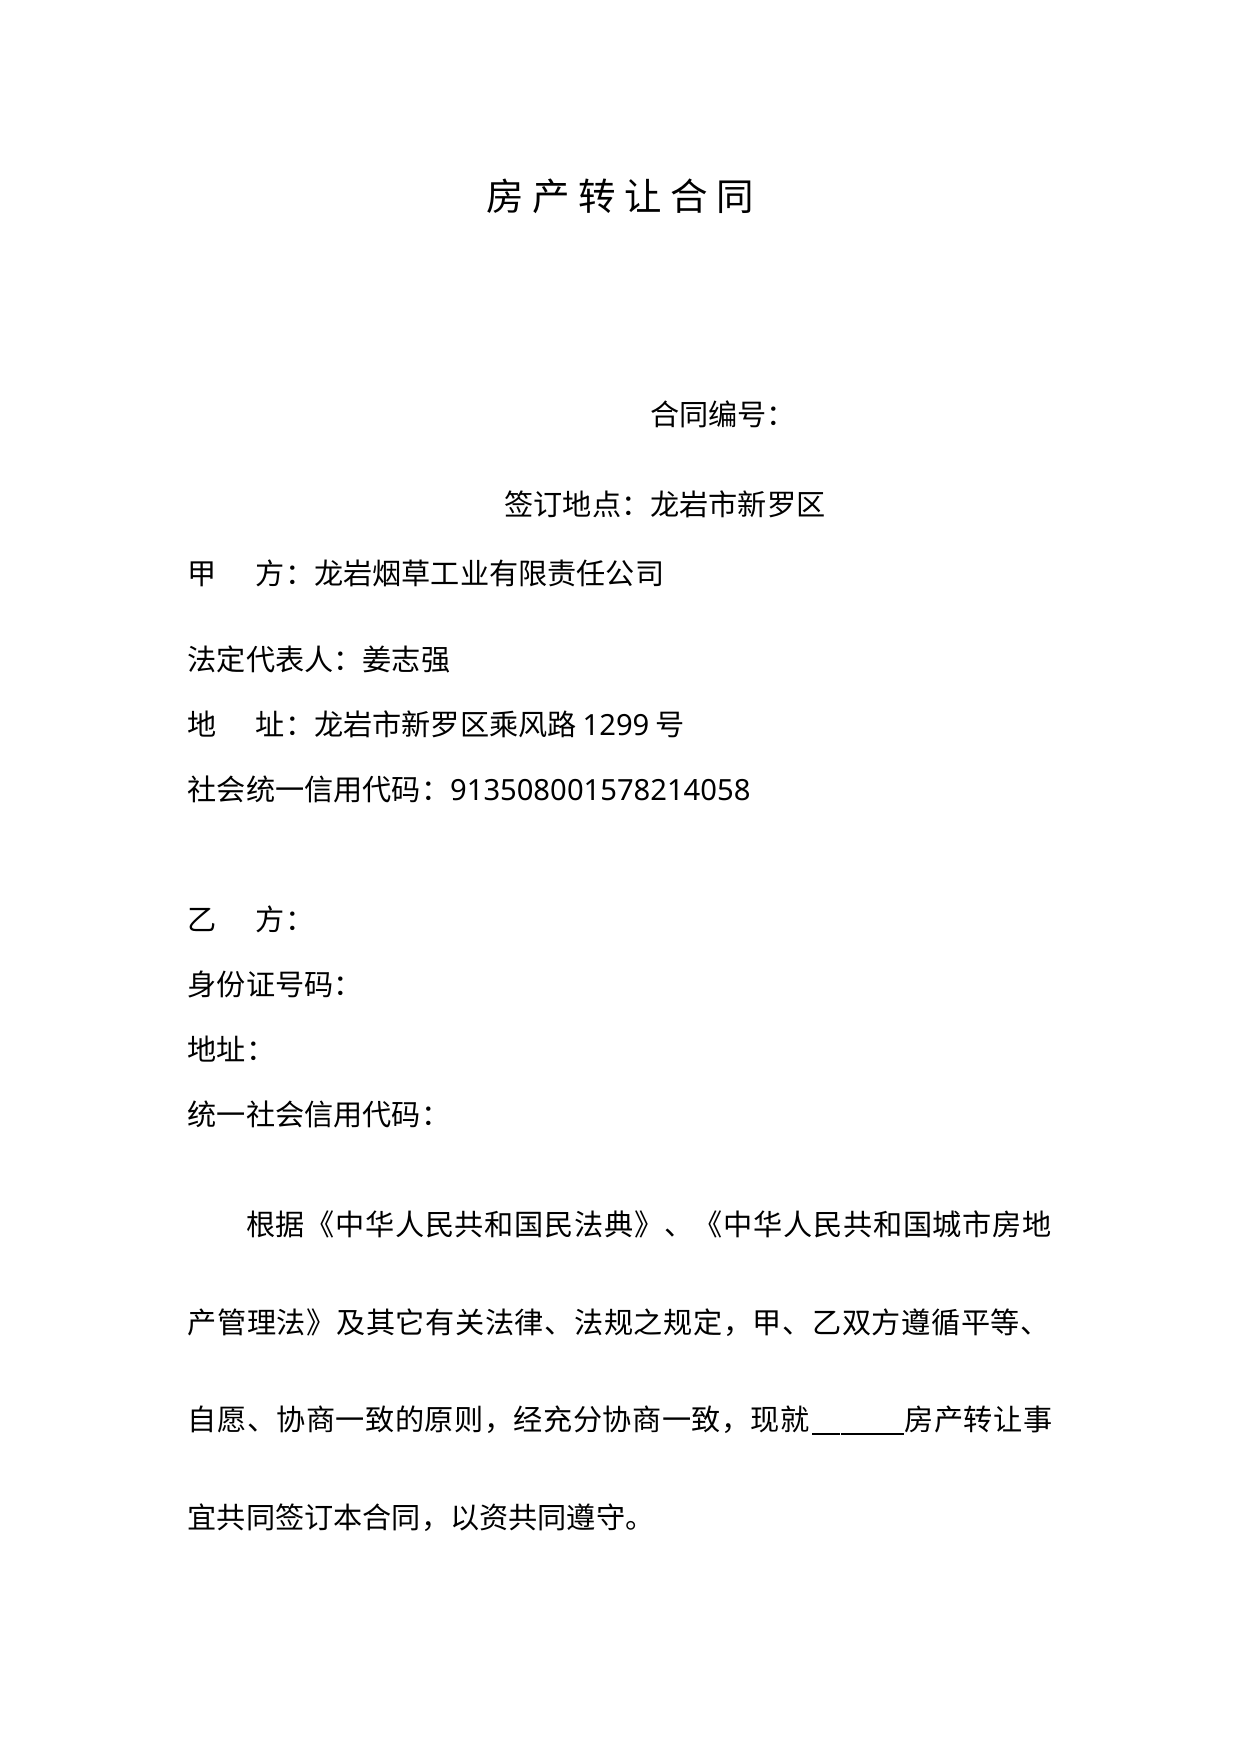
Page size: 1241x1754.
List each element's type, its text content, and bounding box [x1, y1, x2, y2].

text 房 产 转 让 合 同 [187, 162, 1053, 227]
text 统一社会信用代码： [187, 1080, 1053, 1145]
text 身份证号码： [187, 950, 1053, 1015]
text 社会统一信用代码：913508001578214058 [187, 755, 1053, 820]
text 地址： [187, 1015, 1053, 1080]
text 根据《中华人民共和国民法典》、《中华人民共和国城市房地产管理法》及其它有关法律、法规之规定，甲、乙双方遵循平等、自愿、协商一致的原则，经充分协商一致，现就 房产转让事宜共同签订本合同，以资共同遵守。 [187, 1190, 1053, 1548]
text 法定代表人：姜志强 [187, 625, 1053, 690]
text 地 址：龙岩市新罗区乘风路1299号 [187, 690, 1053, 755]
text 签订地点：龙岩市新罗区 [187, 470, 1053, 535]
text 合同编号： [187, 380, 1053, 445]
text 甲 方：龙岩烟草工业有限责任公司 [187, 539, 1053, 604]
text 乙 方： [187, 885, 1053, 950]
